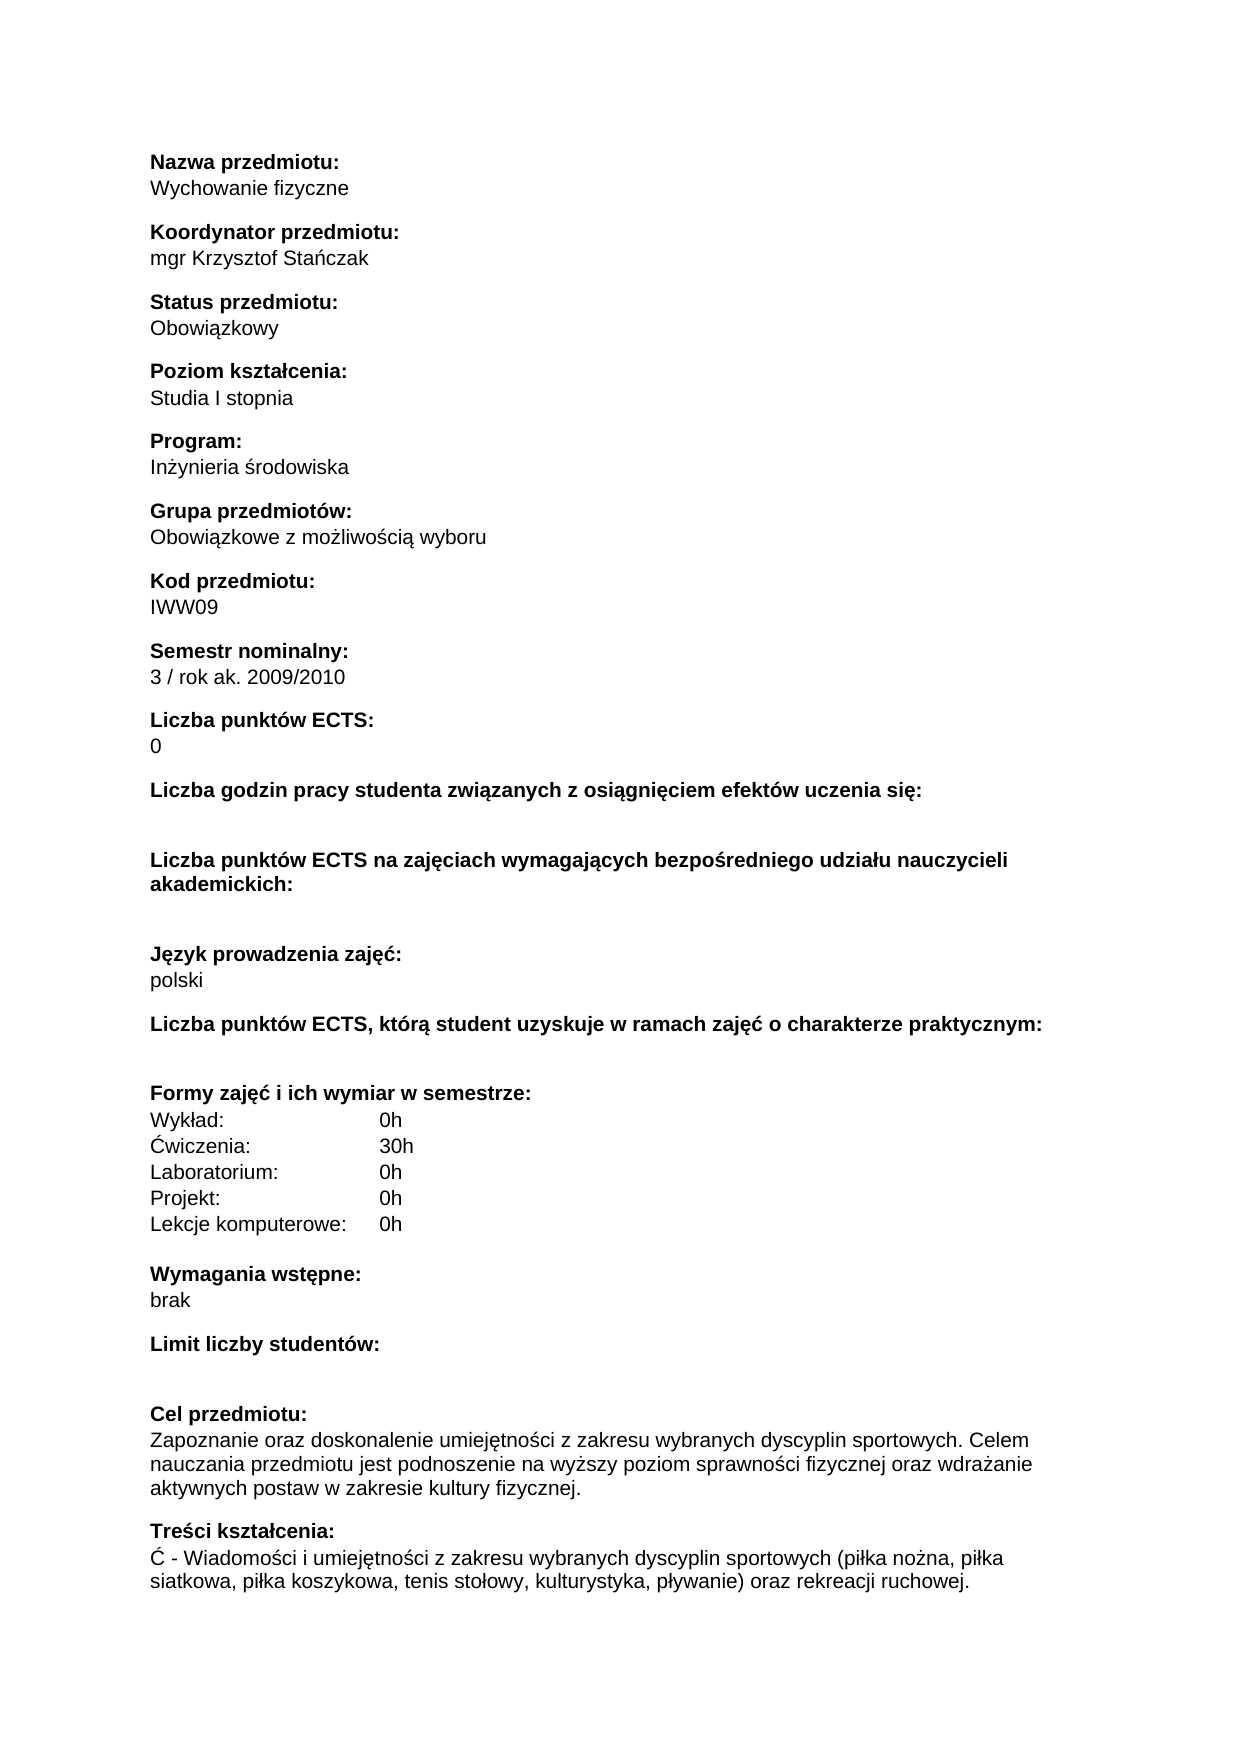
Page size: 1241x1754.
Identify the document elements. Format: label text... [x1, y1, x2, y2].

text Treści kształcenia: [150, 1519, 1090, 1543]
table_cell 0h [369, 1158, 597, 1184]
text Nazwa przedmiotu: [150, 150, 1090, 174]
text Limit liczby studentów: [150, 1332, 1090, 1356]
table_cell 0h [369, 1210, 597, 1236]
text Inżynieria środowiska [150, 455, 1090, 479]
text Program: [150, 429, 1090, 453]
text Obowiązkowy [150, 316, 1090, 339]
text Formy zajęć i ich wymiar w semestrze: [150, 1081, 1090, 1105]
text Zapoznanie oraz doskonalenie umiejętności z zakresu wybranych dyscyplin sportowych. Celem nauczania przedmiotu jest podnoszenie na wyższy poziom sprawności fizycznej oraz wdrażanie aktywnych postaw w zakresie kultury fizycznej. [150, 1428, 1090, 1499]
text Obowiązkowe z możliwością wyboru [150, 525, 1090, 549]
text Semestr nominalny: [150, 638, 1090, 662]
text IWW09 [150, 595, 1090, 619]
text Kod przedmiotu: [150, 569, 1090, 593]
table_header Wykład: [140, 1108, 367, 1132]
text Język prowadzenia zajęć: [150, 942, 1090, 966]
text Ć - Wiadomości i umiejętności z zakresu wybranych dyscyplin sportowych (piłka nożna, piłka siatkowa, piłka koszykowa, tenis stołowy, kulturystyka, pływanie) oraz rekreacji ruchowej. [150, 1545, 1090, 1593]
text Grupa przedmiotów: [150, 499, 1090, 523]
table_cell Lekcje komputerowe: [140, 1212, 367, 1236]
text Liczba punktów ECTS: [150, 708, 1090, 732]
text Studia I stopnia [150, 385, 1090, 409]
text Cel przedmiotu: [150, 1402, 1090, 1426]
text Status przedmiotu: [150, 289, 1090, 313]
text Koordynator przedmiotu: [150, 220, 1090, 244]
text polski [150, 968, 1090, 992]
text Wymagania wstępne: [150, 1262, 1090, 1286]
table_cell 30h [369, 1132, 597, 1158]
table_cell Projekt: [140, 1186, 367, 1210]
table_header 0h [369, 1108, 597, 1132]
text Liczba godzin pracy studenta związanych z osiągnięciem efektów uczenia się: [150, 778, 1090, 802]
text 3 / rok ak. 2009/2010 [150, 664, 1090, 688]
text mgr Krzysztof Stańczak [150, 246, 1090, 270]
text Liczba punktów ECTS, którą student uzyskuje w ramach zajęć o charakterze praktycznym: [150, 1011, 1090, 1035]
table_cell Laboratorium: [140, 1160, 367, 1184]
text brak [150, 1288, 1090, 1312]
text Poziom kształcenia: [150, 359, 1090, 383]
text 0 [150, 734, 1090, 758]
table_cell 0h [369, 1184, 597, 1210]
table_cell Ćwiczenia: [140, 1134, 367, 1158]
text Wychowanie fizyczne [150, 176, 1090, 200]
text Liczba punktów ECTS na zajęciach wymagających bezpośredniego udziału nauczycieli akademickich: [150, 848, 1090, 896]
